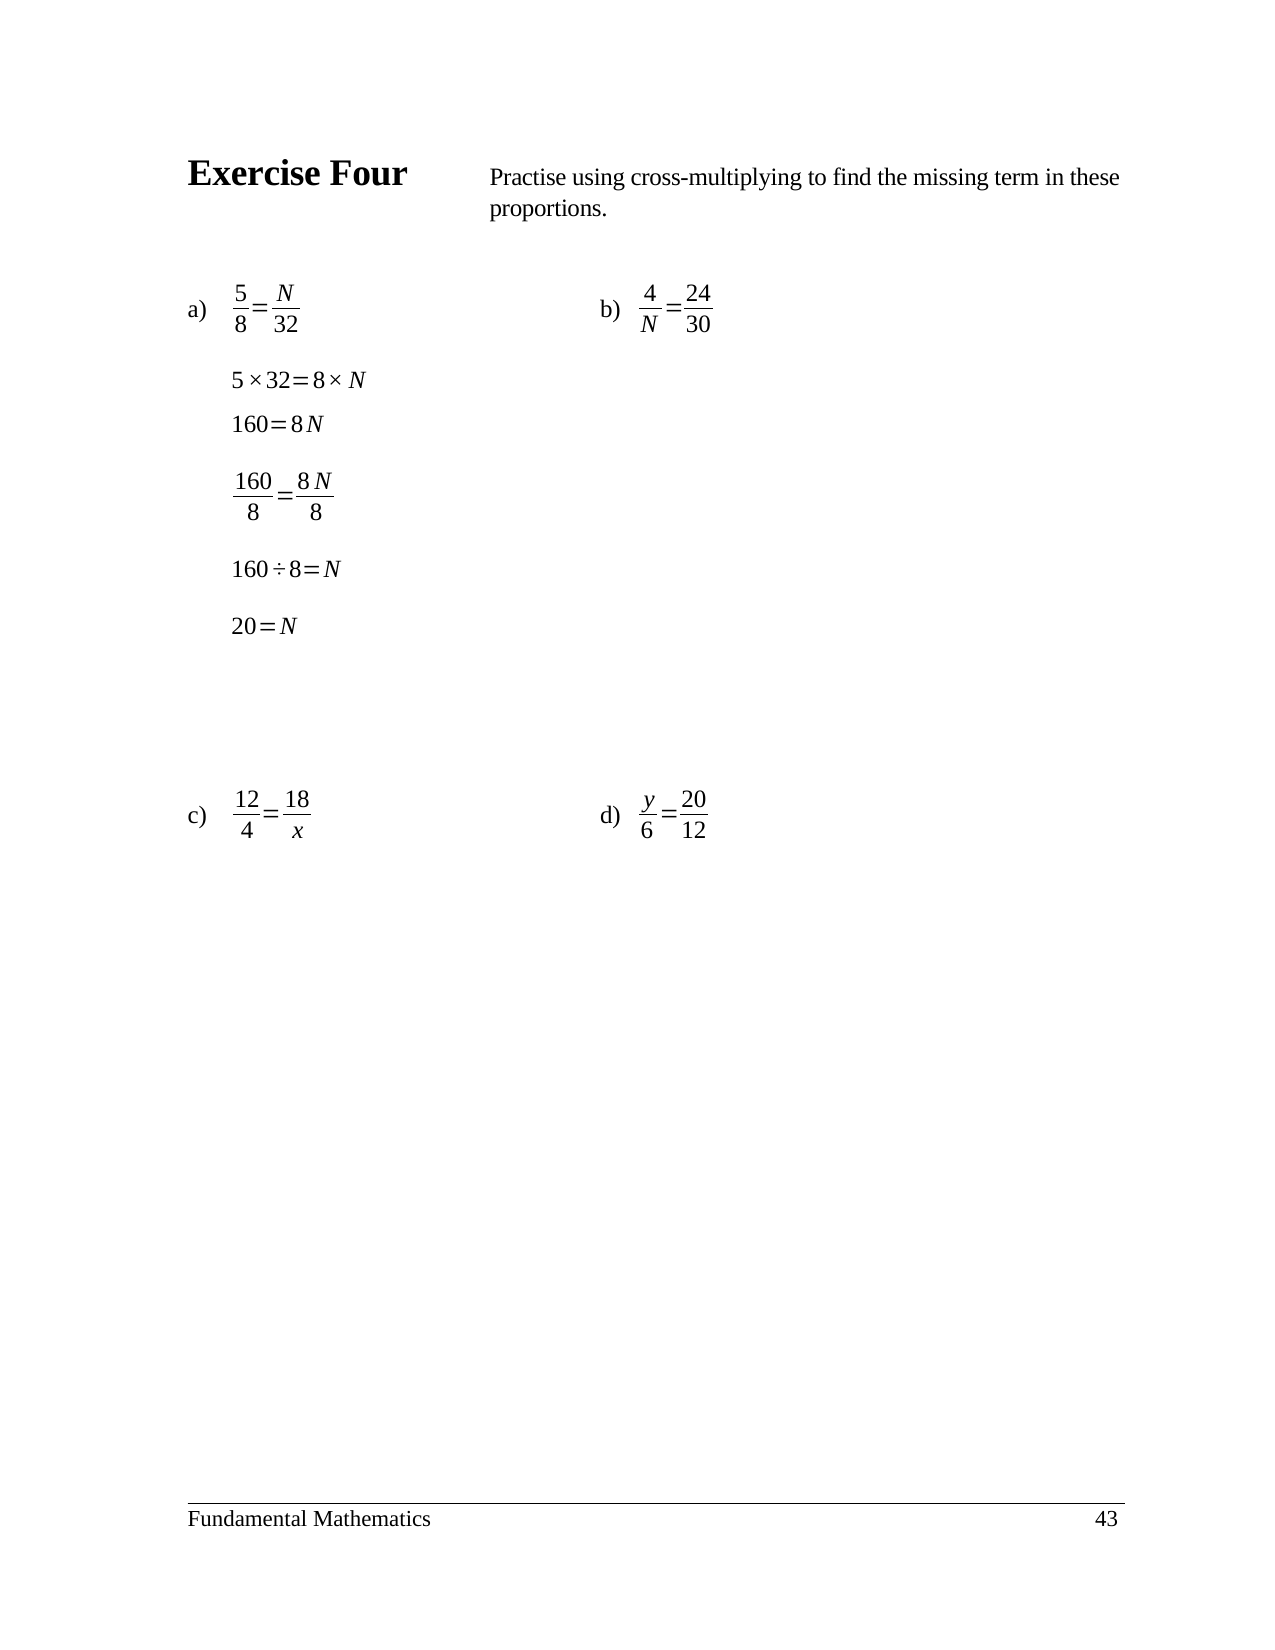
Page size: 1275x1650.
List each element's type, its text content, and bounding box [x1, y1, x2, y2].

text a) b) [187, 279, 1125, 338]
text c) d) [187, 785, 1125, 844]
subtitle Exercise Four Practise using cross-multiplying to find the missing term in these proportions. [187, 150, 1125, 222]
